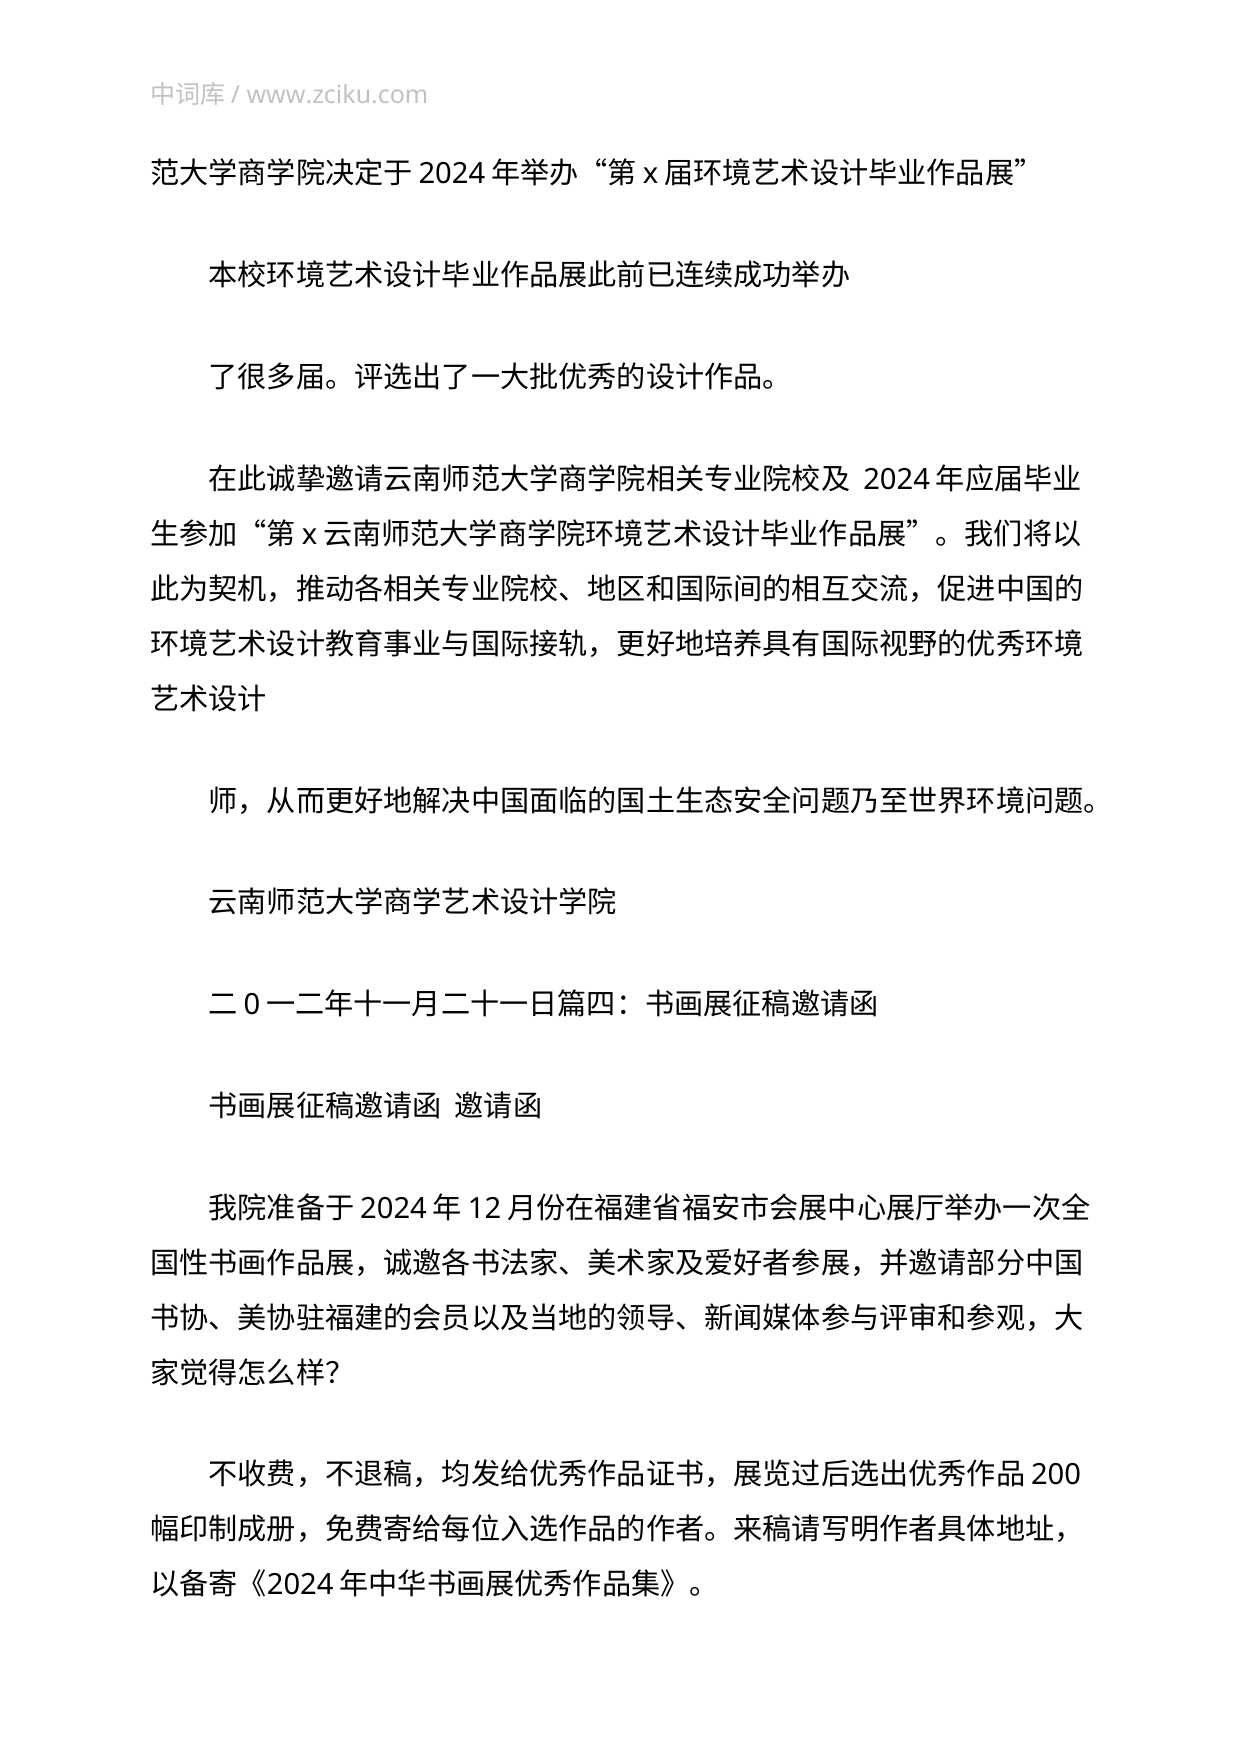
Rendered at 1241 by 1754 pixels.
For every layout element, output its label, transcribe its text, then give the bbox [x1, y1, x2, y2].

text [150, 150, 1090, 192]
text 书画展征稿邀请函 邀请函 [150, 1083, 1090, 1125]
text 在此诚挚邀请云南师范大学商学院相关专业院校及 2024年应届毕业生参加“第x云南师范大学商学院环境艺术设计毕业作品展”。我们将以此为契机，推动各相关专业院校、地区和国际间的相互交流，促进中国的环境艺术设计教育事业与国际接轨，更好地培养具有国际视野的优秀环境艺术设计 [150, 456, 1090, 718]
text 师，从而更好地解决中国面临的国土生态安全问题乃至世界环境问题。 [150, 777, 1090, 819]
text 云南师范大学商学艺术设计学院 [150, 879, 1090, 921]
text 本校环境艺术设计毕业作品展此前已连续成功举办 [150, 252, 1090, 294]
text 不收费，不退稿，均发给优秀作品证书，展览过后选出优秀作品200幅印制成册，免费寄给每位入选作品的作者。来稿请写明作者具体地址，以备寄《2024年中华书画展优秀作品集》。 [150, 1451, 1090, 1603]
text 我院准备于2024年12月份在福建省福安市会展中心展厅举办一次全国性书画作品展，诚邀各书法家、美术家及爱好者参展，并邀请部分中国书协、美协驻福建的会员以及当地的领导、新闻媒体参与评审和参观，大家觉得怎么样？ [150, 1184, 1090, 1391]
text 二0一二年十一月二十一日篇四：书画展征稿邀请函 [150, 981, 1090, 1023]
text 了很多届。评选出了一大批优秀的设计作品。 [150, 354, 1090, 396]
